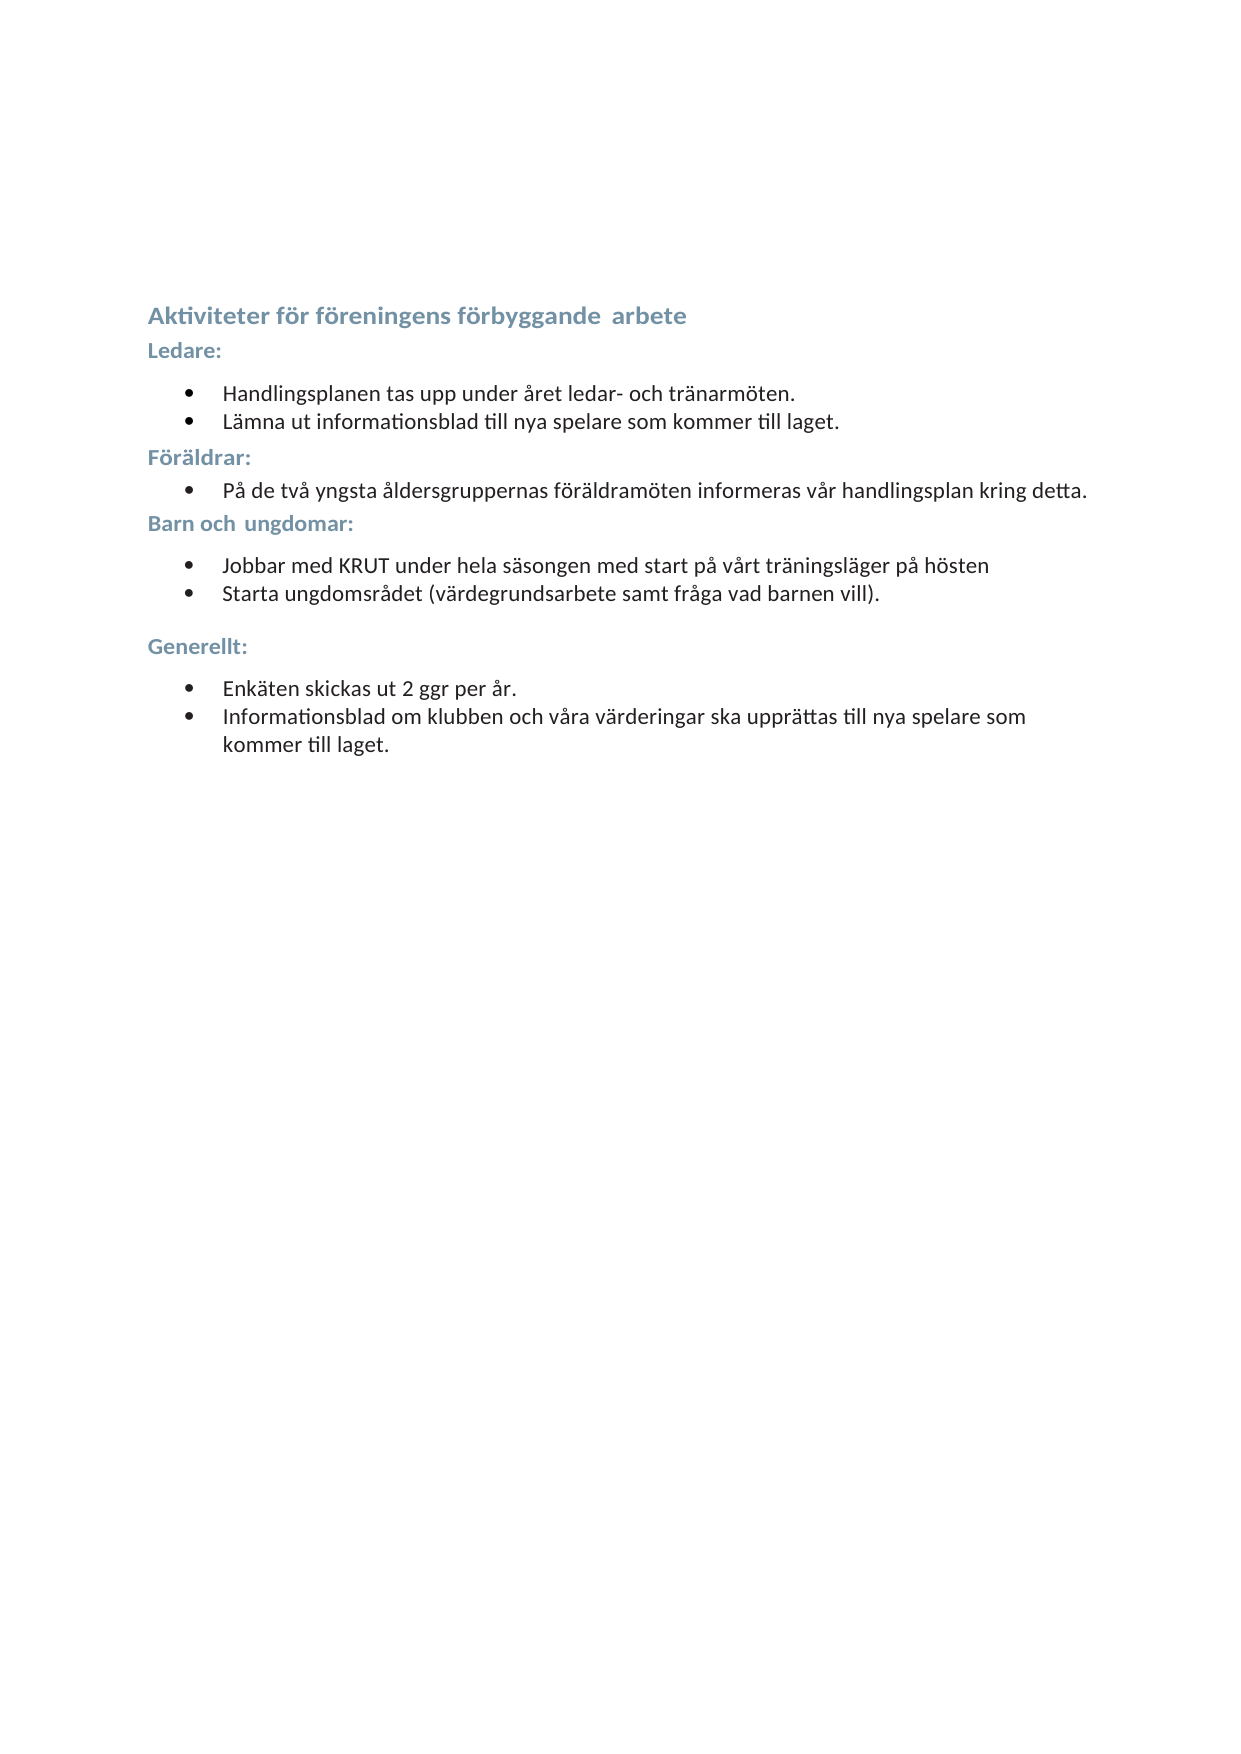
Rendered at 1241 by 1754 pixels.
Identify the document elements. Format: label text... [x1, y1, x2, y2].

text Ledare: [148, 346, 1093, 362]
list Informationsblad om klubben och våra värderingar ska upprättas till nya spelare som kommer till laget. [185, 702, 1093, 758]
list På de två yngsta åldersgruppernas föräldramöten informeras vår handlingsplan kring detta. [185, 485, 1093, 502]
text Generellt: [148, 641, 1093, 658]
list Handlingsplanen tas upp under året ledar- och tränarmöten. [185, 379, 1093, 407]
list Enkäten skickas ut 2 ggr per år. [185, 674, 1093, 702]
list Starta ungdomsrådet (värdegrundsarbete samt fråga vad barnen vill). [185, 579, 1093, 608]
text Föräldrar: [148, 452, 1093, 468]
text Barn och ungdomar: [148, 518, 1093, 535]
list Lämna ut informationsblad till nya spelare som kommer till laget. [185, 407, 1093, 435]
list Jobbar med KRUT under hela säsongen med start på vårt träningsläger på hösten [185, 552, 1093, 579]
text Aktiviteter för föreningens förbyggande arbete [148, 306, 1093, 329]
